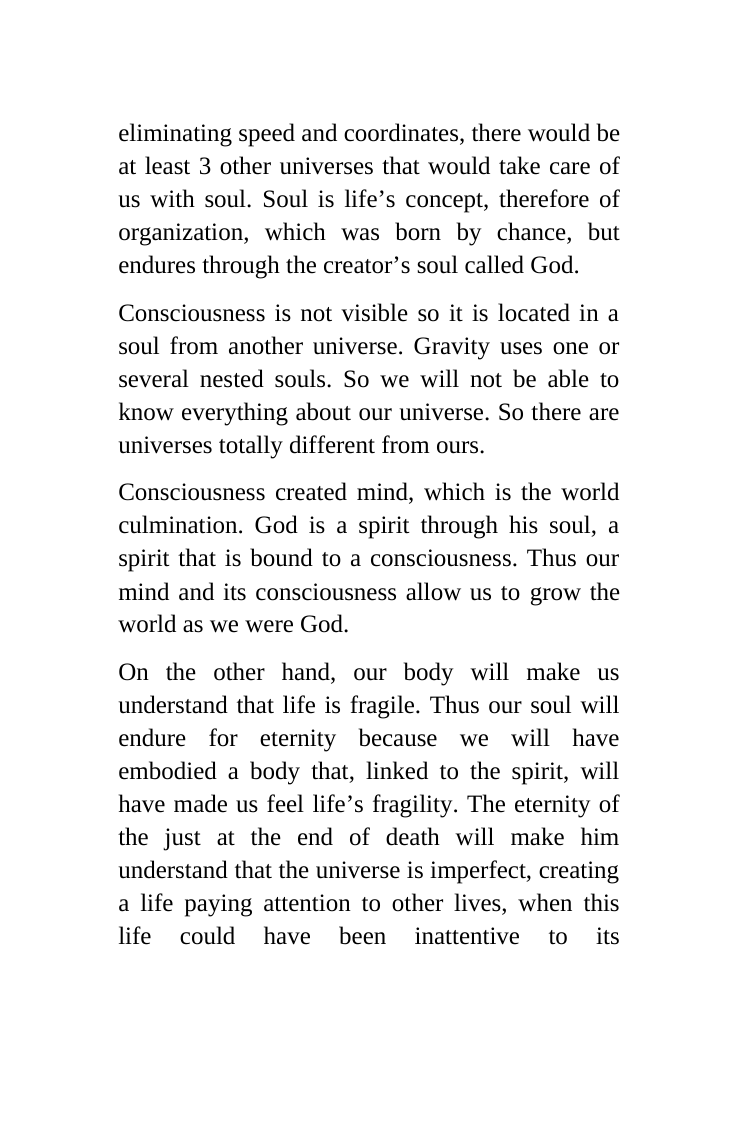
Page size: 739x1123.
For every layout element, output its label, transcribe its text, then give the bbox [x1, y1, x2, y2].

text Consciousness is not visible so it is located in a soul from another universe. Gravity uses one or several nested souls. So we will not be able to know everything about our universe. So there are universes totally different from ours. [118, 298, 620, 459]
text Consciousness created mind, which is the world culmination. God is a spirit through his soul, a spirit that is bound to a consciousness. Thus our mind and its consciousness allow us to grow the world as we were God. [118, 477, 620, 638]
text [118, 657, 620, 950]
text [118, 118, 620, 279]
